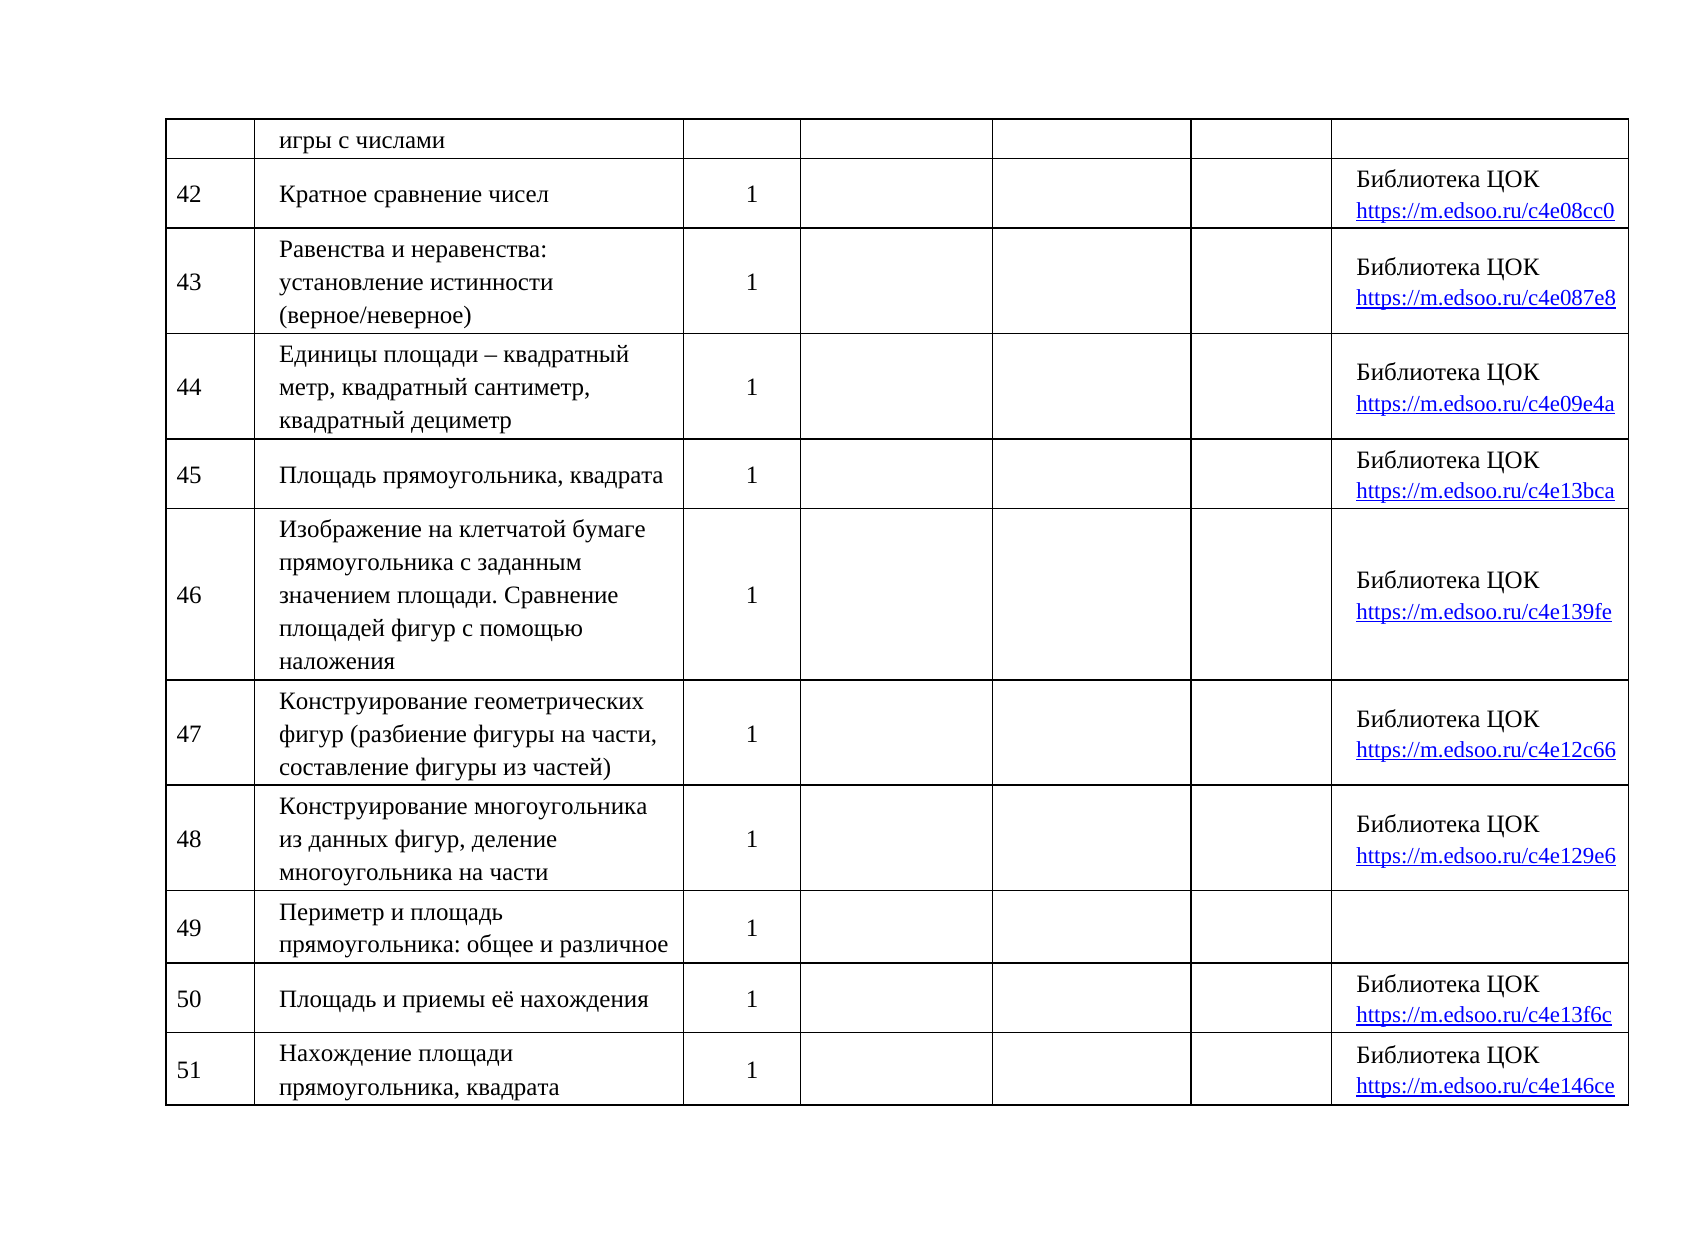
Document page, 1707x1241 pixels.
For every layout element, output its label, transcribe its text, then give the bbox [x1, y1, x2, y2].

table_cell 45 [167, 440, 254, 507]
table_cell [255, 120, 683, 157]
table_cell [1192, 159, 1331, 227]
table_cell [1192, 509, 1331, 679]
table_cell [801, 334, 992, 438]
table_cell [801, 120, 992, 157]
table_cell Библиотека ЦОК https://m.edsoo.ru/c4e09e4a [1332, 334, 1628, 438]
table_cell [801, 509, 992, 679]
table_cell [993, 229, 1190, 332]
table_cell [993, 159, 1190, 227]
table_cell [801, 681, 992, 784]
table_cell [1192, 964, 1331, 1032]
table_cell Библиотека ЦОК https://m.edsoo.ru/c4e087e8 [1332, 229, 1628, 332]
table_cell Библиотека ЦОК https://m.edsoo.ru/c4e12c66 [1332, 681, 1628, 784]
table_cell Площадь прямоугольника, квадрата [255, 440, 683, 507]
table_cell [801, 891, 992, 962]
table_cell [1192, 1033, 1331, 1104]
table_cell 1 [684, 229, 800, 332]
table_cell [801, 229, 992, 332]
table_cell 49 [167, 891, 254, 962]
table_cell Библиотека ЦОК https://m.edsoo.ru/c4e146ce [1332, 1033, 1628, 1104]
table_cell [1332, 120, 1628, 157]
table_cell Равенства и неравенства: установление истинности (верное/неверное) [255, 229, 683, 332]
table_cell [801, 159, 992, 227]
table_cell 1 [684, 964, 800, 1032]
table_cell [1192, 681, 1331, 784]
table_cell [993, 786, 1190, 890]
table_cell [801, 440, 992, 507]
table_cell Нахождение площади прямоугольника, квадрата [255, 1033, 683, 1104]
table_cell [993, 891, 1190, 962]
table_cell 48 [167, 786, 254, 890]
table_cell [993, 509, 1190, 679]
table_cell 1 [684, 1033, 800, 1104]
table_cell [993, 964, 1190, 1032]
table_cell 51 [167, 1033, 254, 1104]
table_cell [993, 334, 1190, 438]
table_cell 1 [684, 509, 800, 679]
table_cell [993, 440, 1190, 507]
table_cell 1 [684, 681, 800, 784]
table_cell [801, 964, 992, 1032]
table_cell Кратное сравнение чисел [255, 159, 683, 227]
table_cell 1 [684, 159, 800, 227]
table_cell [1192, 229, 1331, 332]
table_cell [993, 681, 1190, 784]
table_cell Периметр и площадь прямоугольника: общее и различное [255, 891, 683, 962]
table_cell 44 [167, 334, 254, 438]
table_cell 42 [167, 159, 254, 227]
table_cell [1192, 334, 1331, 438]
table_cell [1192, 440, 1331, 507]
table_cell 47 [167, 681, 254, 784]
table_cell 43 [167, 229, 254, 332]
table_cell 1 [684, 891, 800, 962]
table_cell [801, 1033, 992, 1104]
table_cell [993, 1033, 1190, 1104]
table_cell [1192, 891, 1331, 962]
table_cell 1 [684, 334, 800, 438]
table_cell Библиотека ЦОК https://m.edsoo.ru/c4e13bca [1332, 440, 1628, 507]
table_cell 1 [684, 440, 800, 507]
table_cell 50 [167, 964, 254, 1032]
table_cell 1 [684, 120, 800, 157]
table_cell Конструирование многоугольника из данных фигур, деление многоугольника на части [255, 786, 683, 890]
table_cell Библиотека ЦОК https://m.edsoo.ru/c4e139fe [1332, 509, 1628, 679]
table_cell Площадь и приемы её нахождения [255, 964, 683, 1032]
table_cell Единицы площади – квадратный метр, квадратный сантиметр, квадратный дециметр [255, 334, 683, 438]
table_cell Библиотека ЦОК https://m.edsoo.ru/c4e129e6 [1332, 786, 1628, 890]
table_cell [1192, 120, 1331, 157]
table_cell Библиотека ЦОК https://m.edsoo.ru/c4e08cc0 [1332, 159, 1628, 227]
table_cell Библиотека ЦОК https://m.edsoo.ru/c4e13f6c [1332, 964, 1628, 1032]
table_cell [993, 120, 1190, 157]
table_cell 1 [684, 786, 800, 890]
table_cell [1332, 891, 1628, 962]
table_cell 41 [167, 120, 254, 157]
table_cell Изображение на клетчатой бумаге прямоугольника с заданным значением площади. Сравнение площадей фигур с помощью наложения [255, 509, 683, 679]
table_cell [801, 786, 992, 890]
table_cell 46 [167, 509, 254, 679]
table_cell [1192, 786, 1331, 890]
table_cell Конструирование геометрических фигур (разбиение фигуры на части, составление фигуры из частей) [255, 681, 683, 784]
